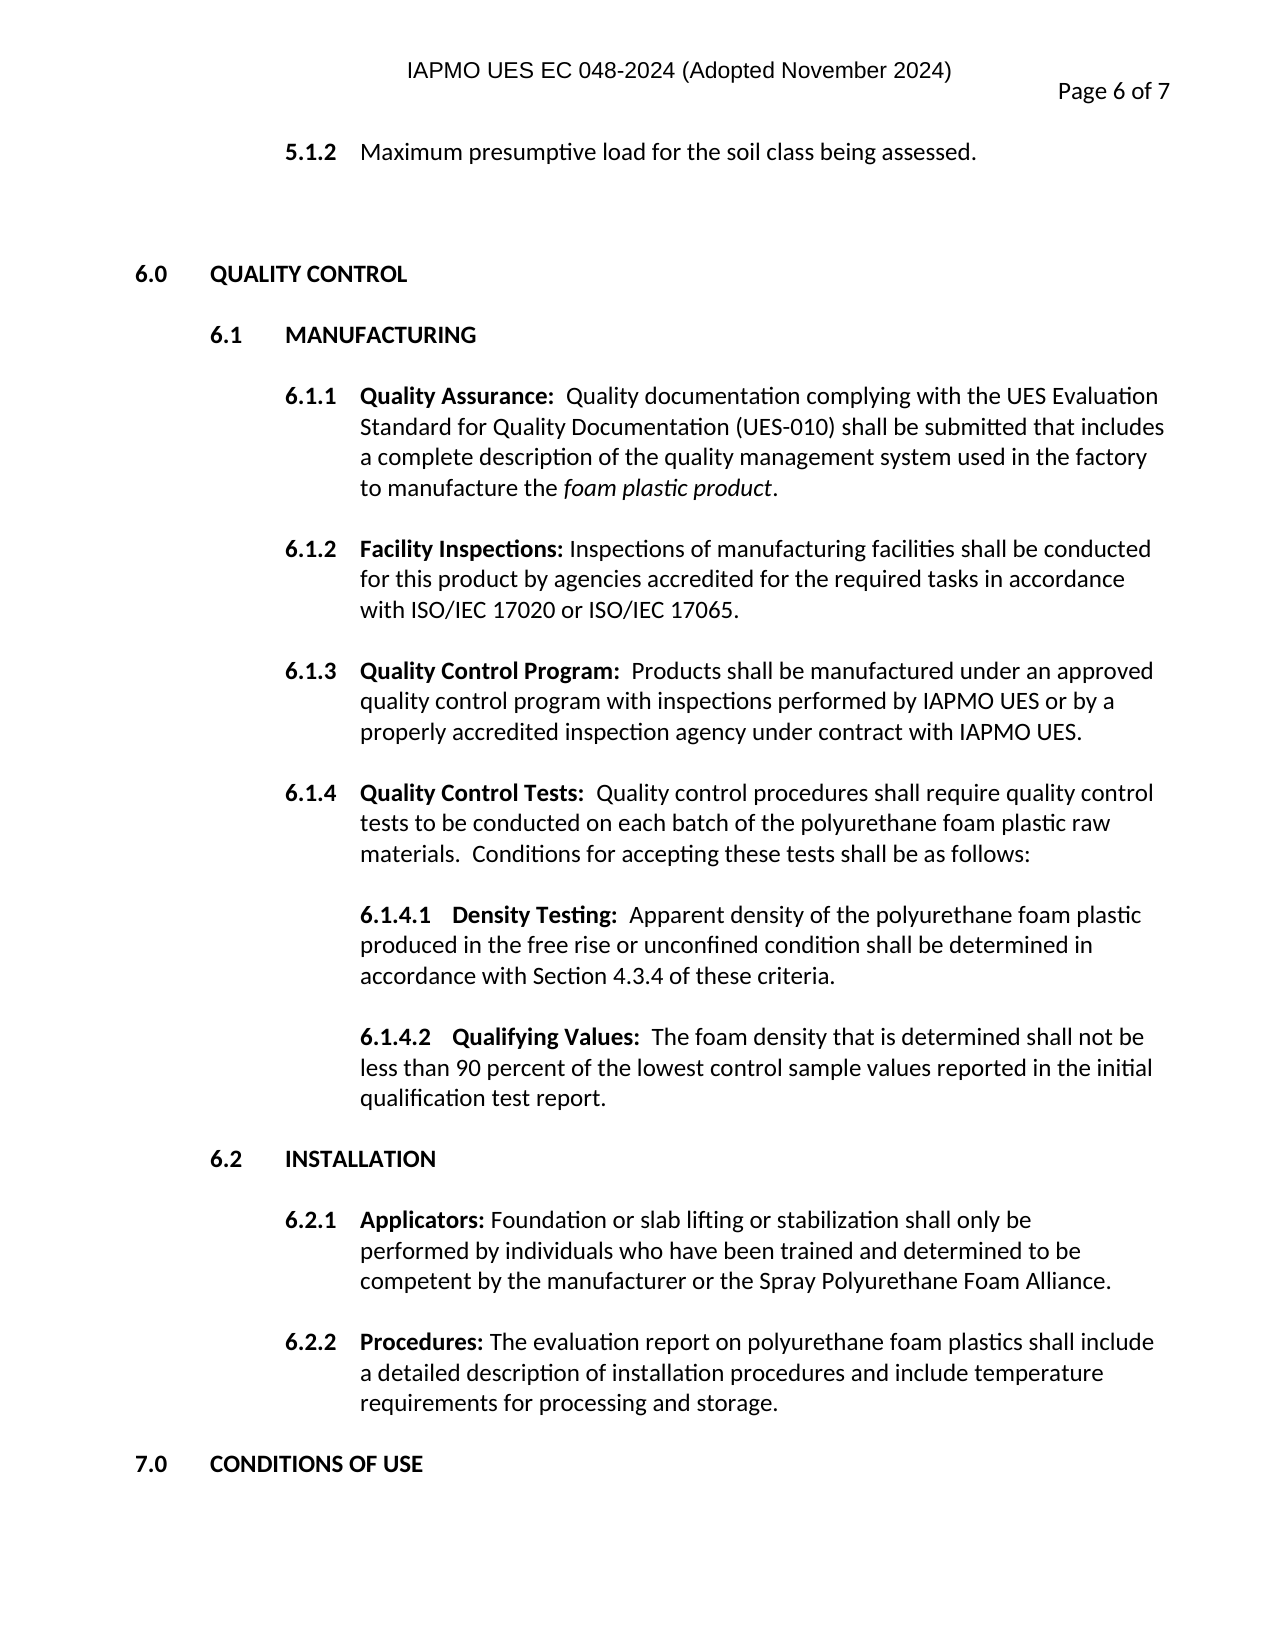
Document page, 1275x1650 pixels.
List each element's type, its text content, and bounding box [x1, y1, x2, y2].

text 6.0 QUALITY CONTROL [135, 258, 1170, 289]
text 6.2 INSTALLATION [135, 1143, 1170, 1174]
text tests to be conducted on each batch of the polyurethane foam plastic raw materials. Conditions for accepting these tests shall be as follows: [360, 807, 1170, 868]
text 5.1.2 Maximum presumptive load for the soil class being assessed. [135, 136, 1170, 167]
text 6.1.3 Quality Control Program: Products shall be manufactured under an approved [210, 655, 1170, 685]
text 6.2.2 Procedures: The evaluation report on polyurethane foam plastics shall include a detailed description of installation procedures and include temperature requirements for processing and storage. [285, 1326, 1170, 1418]
text 6.1.2 Facility Inspections: Inspections of manufacturing facilities shall be conducted for this product by agencies accredited for the required tasks in accordance with ISO/IEC 17020 or ISO/IEC 17065. [285, 533, 1170, 624]
text 7.0 CONDITIONS OF USE [135, 1448, 1170, 1479]
text 6.1.4.1 Density Testing: Apparent density of the polyurethane foam plastic produced in the free rise or unconfined condition shall be determined in accordance with Section 4.3.4 of these criteria. [360, 899, 1170, 991]
text quality control program with inspections performed by IAPMO UES or by a properly accredited inspection agency under contract with IAPMO UES. [360, 685, 1170, 746]
text 6.1.4 Quality Control Tests: Quality control procedures shall require quality control [135, 777, 1170, 807]
text 6.1.1 Quality Assurance: Quality documentation complying with the UES Evaluation Standard for Quality Documentation (UES-010) shall be submitted that includes a complete description of the quality management system used in the factory to manufacture the foam plastic product. [285, 380, 1170, 502]
text 6.2.1 Applicators: Foundation or slab lifting or stabilization shall only be [210, 1204, 1170, 1235]
text 6.1.4.2 Qualifying Values: The foam density that is determined shall not be less than 90 percent of the lowest control sample values reported in the initial qualification test report. [360, 1021, 1170, 1113]
text performed by individuals who have been trained and determined to be competent by the manufacturer or the Spray Polyurethane Foam Alliance. [360, 1235, 1170, 1296]
text 6.1 MANUFACTURING [135, 319, 1170, 350]
